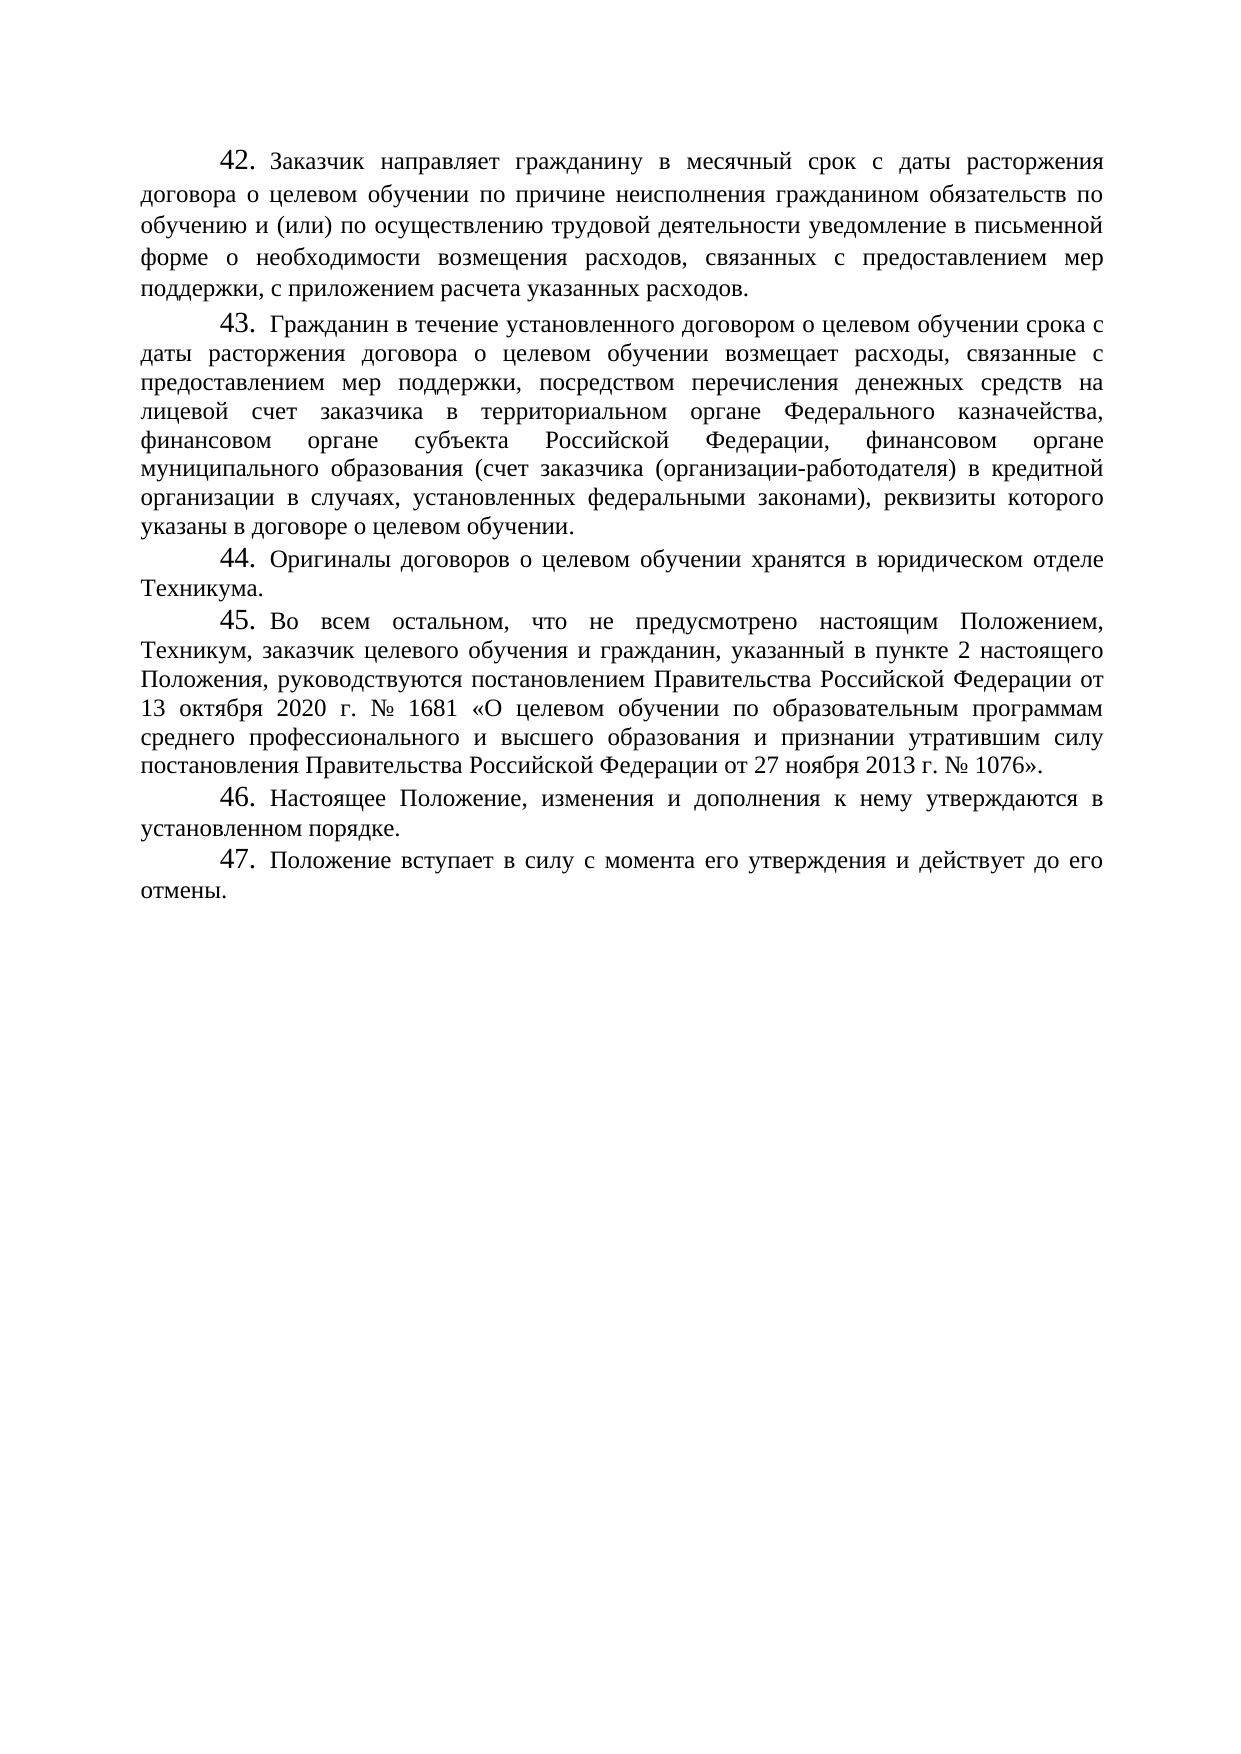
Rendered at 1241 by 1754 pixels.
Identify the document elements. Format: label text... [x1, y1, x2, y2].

list Положение вступает в силу с момента его утверждения и действует до его отмены. [140, 842, 1104, 904]
list Заказчик направляет гражданину в месячный срок с даты расторжения договора о целевом обучении по причине неисполнения гражданином обязательств по обучению и (или) по осуществлению трудовой деятельности уведомление в письменной форме о необходимости возмещения расходов, связанных с предоставлением мер поддержки, с приложением расчета указанных расходов. [140, 142, 1104, 302]
list Настоящее Положение, изменения и дополнения к нему утверждаются в установленном порядке. [140, 779, 1104, 842]
list Во всем остальном, что не предусмотрено настоящим Положением, Техникум, заказчик целевого обучения и гражданин, указанный в пункте 2 настоящего Положения, руководствуются постановлением Правительства Российской Федерации от 13 октября 2020 г. № 1681 «О целевом обучении по образовательным программам среднего профессионального и высшего образования и признании утратившим силу постановления Правительства Российской Федерации от 27 ноября 2013 г. № 1076». [140, 602, 1104, 779]
list Гражданин в течение установленного договором о целевом обучении срока с даты расторжения договора о целевом обучении возмещает расходы, связанные с предоставлением мер поддержки, посредством перечисления денежных средств на лицевой счет заказчика в территориальном органе Федерального казначейства, финансовом органе субъекта Российской Федерации, финансовом органе муниципального образования (счет заказчика (организации-работодателя) в кредитной организации в случаях, установленных федеральными законами), реквизиты которого указаны в договоре о целевом обучении. [140, 305, 1104, 540]
list Оригиналы договоров о целевом обучении хранятся в юридическом отделе Техникума. [140, 540, 1104, 602]
